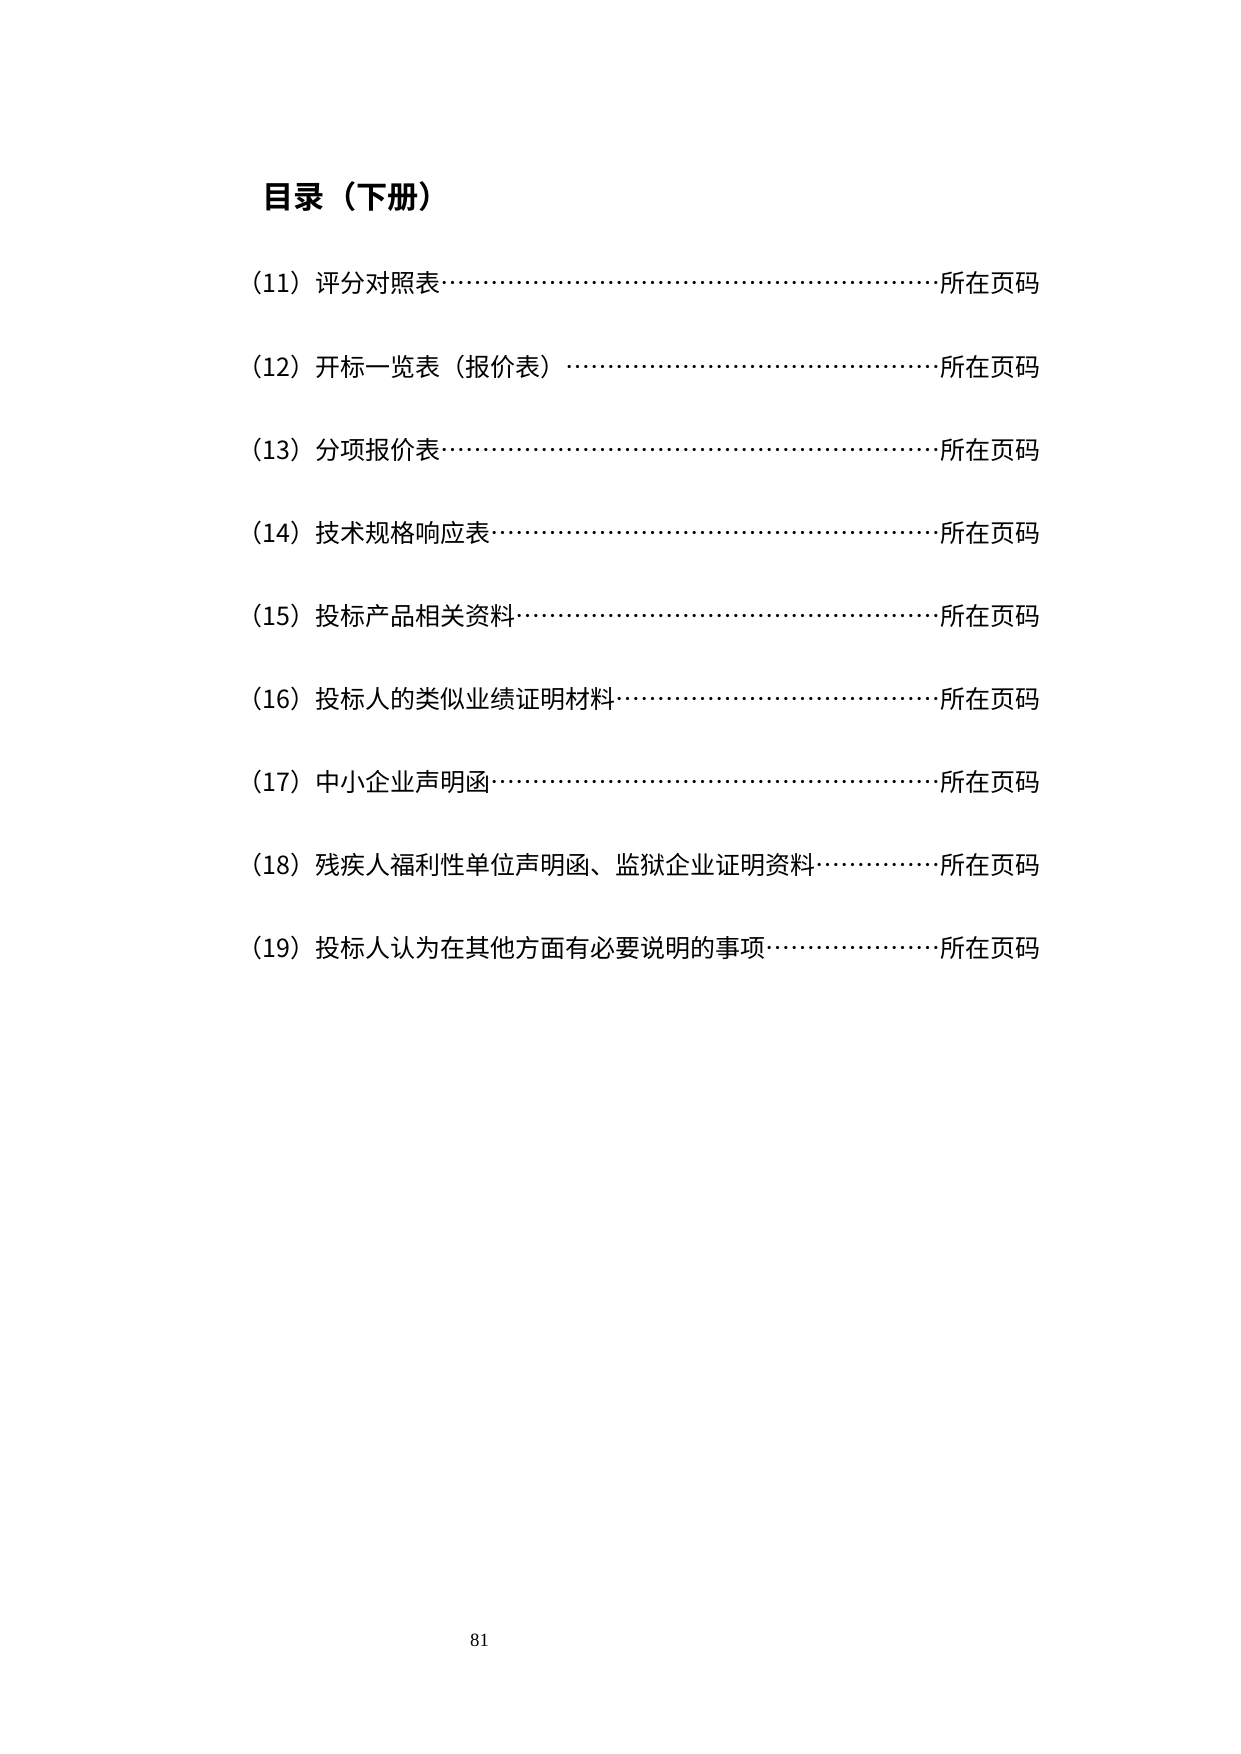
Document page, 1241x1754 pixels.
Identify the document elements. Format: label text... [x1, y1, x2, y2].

list 技术规格响应表………………………………………………所在页码 [187, 499, 1053, 564]
list 投标人的类似业绩证明材料…………………………………所在页码 [187, 665, 1053, 730]
list 投标产品相关资料……………………………………………所在页码 [187, 582, 1053, 647]
list 分项报价表……………………………………………………所在页码 [187, 416, 1053, 481]
list 投标人认为在其他方面有必要说明的事项…………………所在页码 [187, 914, 1053, 979]
list 中小企业声明函………………………………………………所在页码 [187, 748, 1053, 813]
list 残疾人福利性单位声明函、监狱企业证明资料……………所在页码 [187, 831, 1053, 896]
list 评分对照表……………………………………………………所在页码 [187, 249, 1053, 314]
list 开标一览表（报价表）………………………………………所在页码 [187, 333, 1053, 398]
title 目录（下册） [187, 162, 1053, 227]
